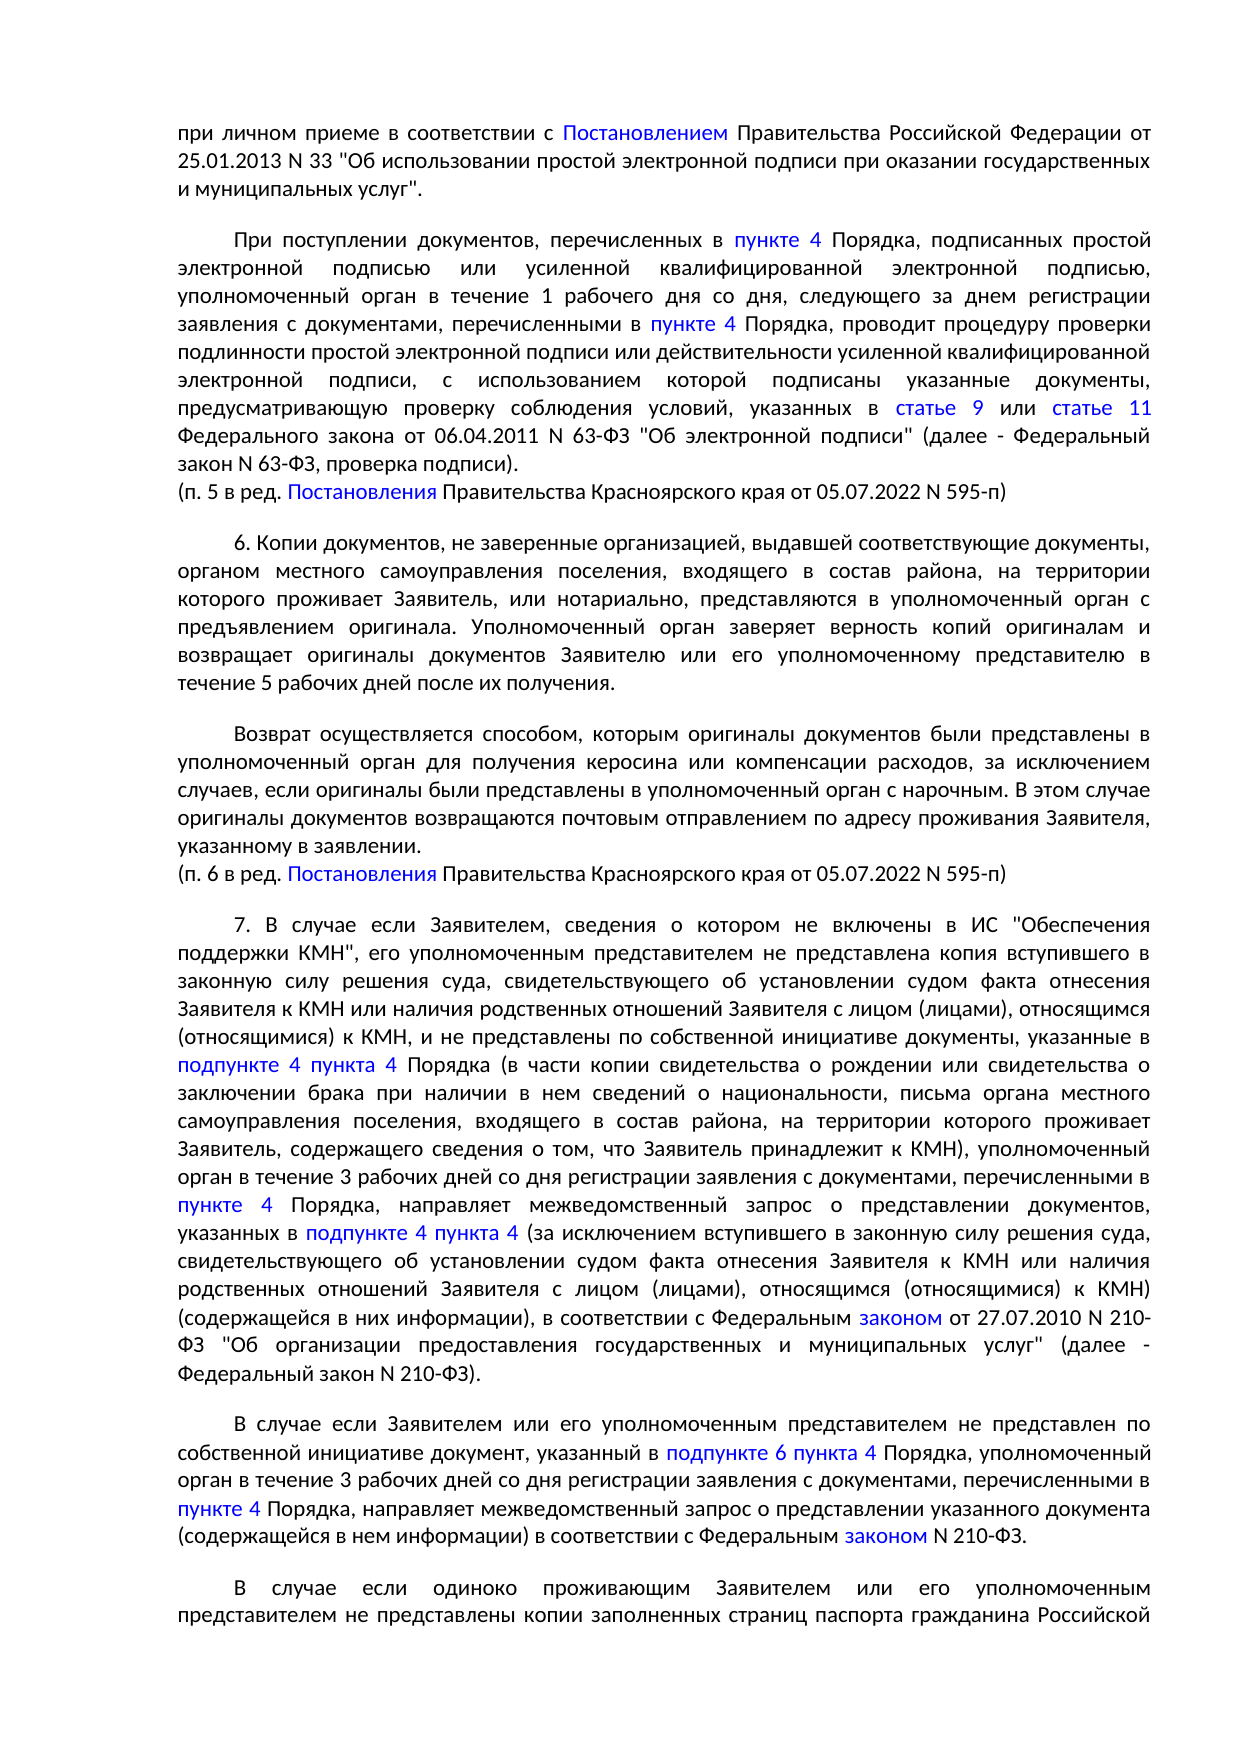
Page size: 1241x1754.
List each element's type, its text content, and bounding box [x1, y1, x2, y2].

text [177, 1573, 1152, 1629]
text 6. Копии документов, не заверенные организацией, выдавшей соответствующие документы, органом местного самоуправления поселения, входящего в состав района, на территории которого проживает Заявитель, или нотариально, представляются в уполномоченный орган с предъявлением оригинала. Уполномоченный орган заверяет верность копий оригиналам и возвращает оригиналы документов Заявителю или его уполномоченному представителю в течение 5 рабочих дней после их получения. [177, 528, 1152, 696]
text При поступлении документов, перечисленных в пункте 4 Порядка, подписанных простой электронной подписью или усиленной квалифицированной электронной подписью, уполномоченный орган в течение 1 рабочего дня со дня, следующего за днем регистрации заявления с документами, перечисленными в пункте 4 Порядка, проводит процедуру проверки подлинности простой электронной подписи или действительности усиленной квалифицированной электронной подписи, с использованием которой подписаны указанные документы, предусматривающую проверку соблюдения условий, указанных в статье 9 или статье 11 Федерального закона от 06.04.2011 N 63-ФЗ "Об электронной подписи" (далее - Федеральный закон N 63-ФЗ, проверка подписи). [177, 225, 1152, 477]
text В случае если Заявителем или его уполномоченным представителем не представлен по собственной инициативе документ, указанный в подпункте 6 пункта 4 Порядка, уполномоченный орган в течение 3 рабочих дней со дня регистрации заявления с документами, перечисленными в пункте 4 Порядка, направляет межведомственный запрос о представлении указанного документа (содержащейся в нем информации) в соответствии с Федеральным законом N 210-ФЗ. [177, 1409, 1152, 1550]
text 7. В случае если Заявителем, сведения о котором не включены в ИС "Обеспечения поддержки КМН", его уполномоченным представителем не представлена копия вступившего в законную силу решения суда, свидетельствующего об установлении судом факта отнесения Заявителя к КМН или наличия родственных отношений Заявителя с лицом (лицами), относящимся (относящимися) к КМН, и не представлены по собственной инициативе документы, указанные в подпункте 4 пункта 4 Порядка (в части копии свидетельства о рождении или свидетельства о заключении брака при наличии в нем сведений о национальности, письма органа местного самоуправления поселения, входящего в состав района, на территории которого проживает Заявитель, содержащего сведения о том, что Заявитель принадлежит к КМН), уполномоченный орган в течение 3 рабочих дней со дня регистрации заявления с документами, перечисленными в пункте 4 Порядка, направляет межведомственный запрос о представлении документов, указанных в подпункте 4 пункта 4 (за исключением вступившего в законную силу решения суда, свидетельствующего об установлении судом факта отнесения Заявителя к КМН или наличия родственных отношений Заявителя с лицом (лицами), относящимся (относящимися) к КМН) (содержащейся в них информации), в соответствии с Федеральным законом от 27.07.2010 N 210-ФЗ "Об организации предоставления государственных и муниципальных услуг" (далее - Федеральный закон N 210-ФЗ). [177, 910, 1152, 1387]
text (п. 5 в ред. Постановления Правительства Красноярского края от 05.07.2022 N 595-п) [177, 477, 1152, 505]
text Возврат осуществляется способом, которым оригиналы документов были представлены в уполномоченный орган для получения керосина или компенсации расходов, за исключением случаев, если оригиналы были представлены в уполномоченный орган с нарочным. В этом случае оригиналы документов возвращаются почтовым отправлением по адресу проживания Заявителя, указанному в заявлении. [177, 719, 1152, 859]
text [177, 118, 1152, 202]
text (п. 6 в ред. Постановления Правительства Красноярского края от 05.07.2022 N 595-п) [177, 859, 1152, 887]
